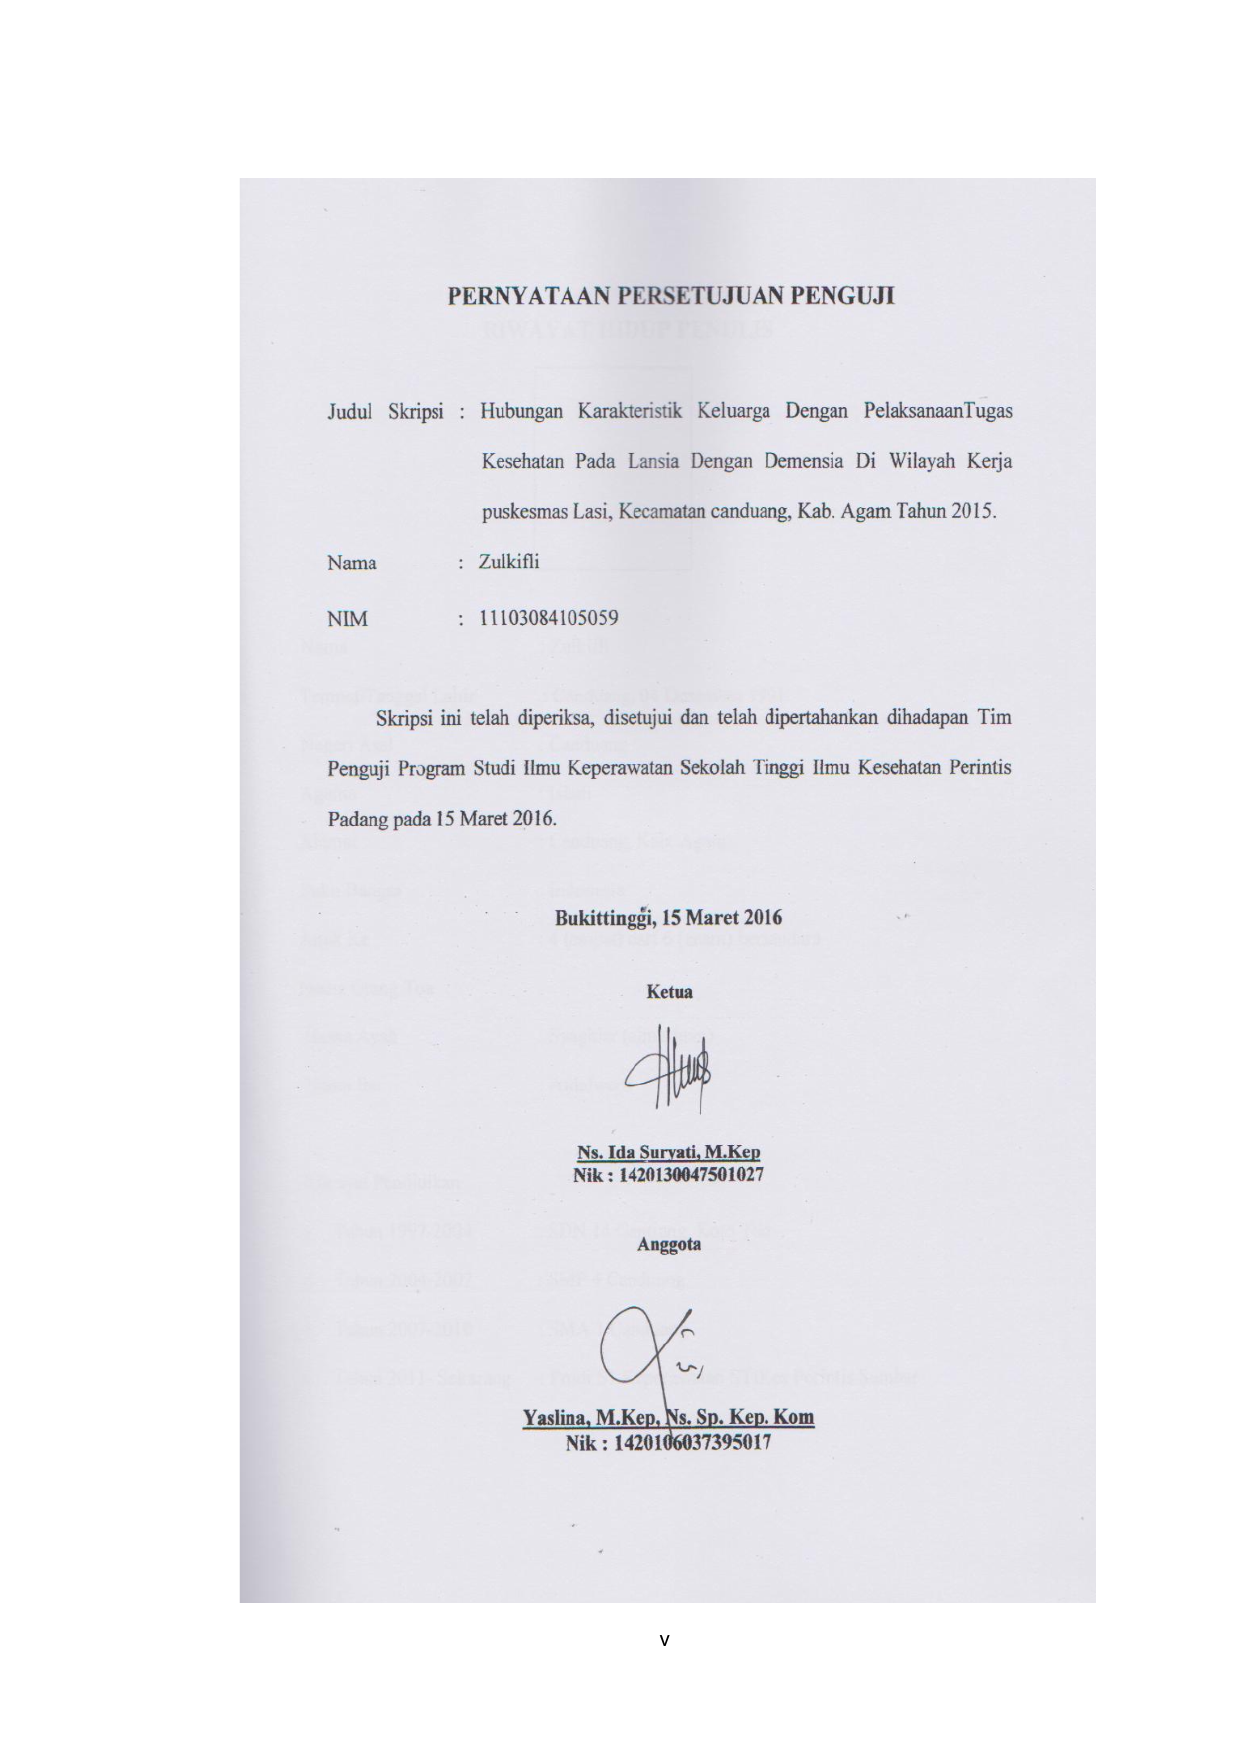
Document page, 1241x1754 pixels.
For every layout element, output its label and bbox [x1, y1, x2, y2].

picture [241, 179, 1096, 1603]
